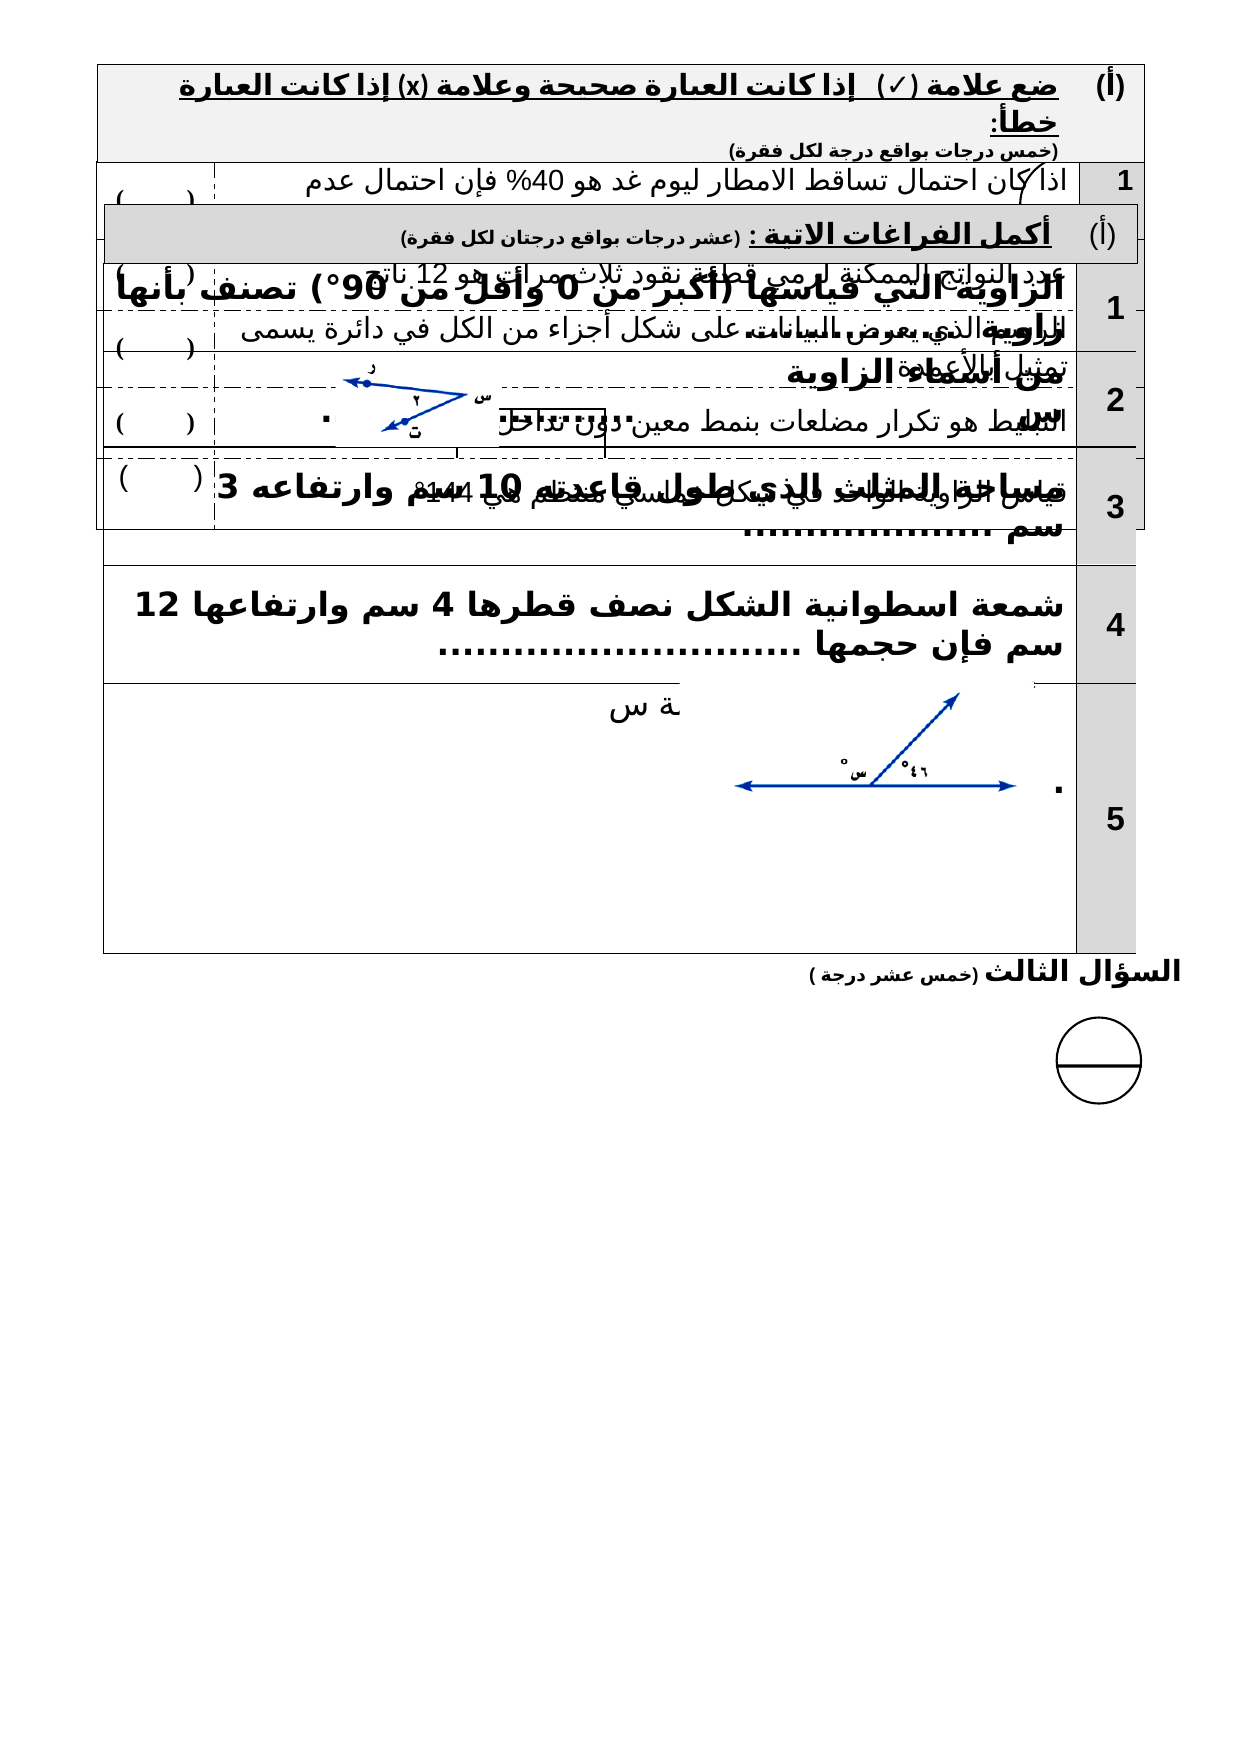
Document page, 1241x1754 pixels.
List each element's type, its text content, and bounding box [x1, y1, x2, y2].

table_cell من أسماء الزاوية س ......................... [104, 352, 1076, 446]
table_cell 4 [1077, 566, 1136, 683]
table_cell ( ) [97, 163, 214, 239]
table_cell اذا كان احتمال تساقط الامطار ليوم غد هو 40% فإن احتمال عدم تساقطها هو 60% . [215, 163, 1079, 204]
table_cell 1 [1080, 163, 1144, 239]
table_cell مساحة المثلث الذي طول قاعدته 10 سم وارتفاعه 3 سم .................... [104, 448, 1076, 564]
table_cell 2 [1077, 352, 1136, 446]
table_cell شمعة اسطوانية الشكل نصف قطرها 4 سم وارتفاعها 12 سم فإن حجمها ............................. [104, 566, 1076, 683]
table_header ضع علامة (✓) إذا كانت العبارة صحيحة وعلامة (x) إذا كانت العبارة خطأ: (خمس درجات بواقع درجة لكل فقرة) [98, 65, 1144, 162]
text السؤال الثالث (خمس عشر درجة ) [59, 433, 1182, 987]
table_cell 3 [1077, 448, 1136, 564]
table_cell 1 [1077, 264, 1136, 351]
table_cell 5 [1077, 684, 1136, 953]
table_cell الزاوية التي قياسها (أكبر من 0 وأقل من 90°) تصنف بأنها زاوية ................. [104, 264, 1076, 351]
table_cell أوجد قياس الزاوية المجهولة س . [104, 684, 1076, 953]
table_header أكمل الفراغات الاتية : (عشر درجات بواقع درجتان لكل فقرة) [105, 205, 1137, 263]
